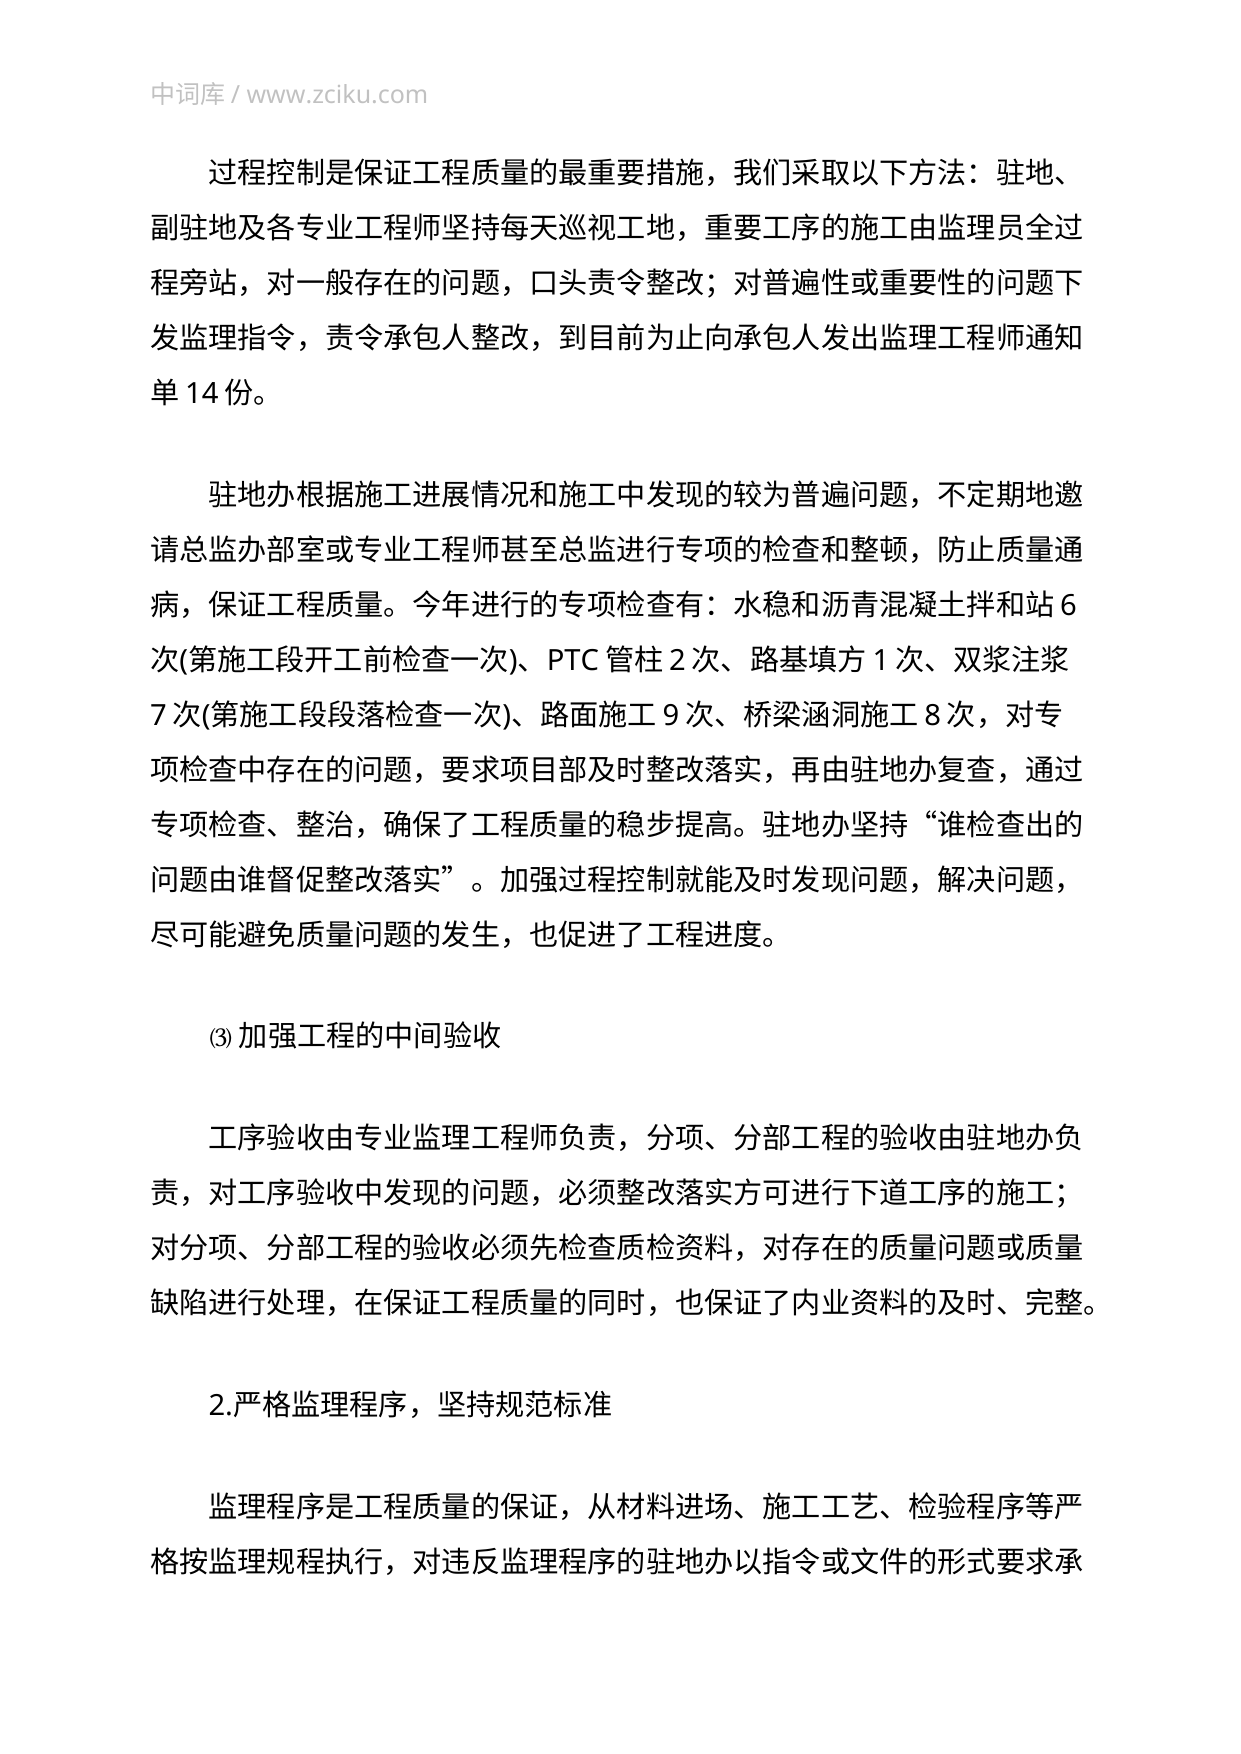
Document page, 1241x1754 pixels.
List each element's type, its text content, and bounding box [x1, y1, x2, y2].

text 工序验收由专业监理工程师负责，分项、分部工程的验收由驻地办负责，对工序验收中发现的问题，必须整改落实方可进行下道工序的施工；对分项、分部工程的验收必须先检查质检资料，对存在的质量问题或质量缺陷进行处理，在保证工程质量的同时，也保证了内业资料的及时、完整。 [150, 1115, 1090, 1322]
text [150, 1483, 1090, 1580]
text ⑶加强工程的中间验收 [150, 1013, 1090, 1055]
text 过程控制是保证工程质量的最重要措施，我们采取以下方法：驻地、副驻地及各专业工程师坚持每天巡视工地，重要工序的施工由监理员全过程旁站，对一般存在的问题，口头责令整改；对普遍性或重要性的问题下发监理指令，责令承包人整改，到目前为止向承包人发出监理工程师通知单14份。 [150, 150, 1090, 412]
text 驻地办根据施工进展情况和施工中发现的较为普遍问题，不定期地邀请总监办部室或专业工程师甚至总监进行专项的检查和整顿，防止质量通病，保证工程质量。今年进行的专项检查有：水稳和沥青混凝土拌和站6次(第施工段开工前检查一次)、PTC管柱2次、路基填方1次、双浆注浆7次(第施工段段落检查一次)、路面施工9次、桥梁涵洞施工8次，对专项检查中存在的问题，要求项目部及时整改落实，再由驻地办复查，通过专项检查、整治，确保了工程质量的稳步提高。驻地办坚持“谁检查出的问题由谁督促整改落实”。加强过程控制就能及时发现问题，解决问题，尽可能避免质量问题的发生，也促进了工程进度。 [150, 472, 1090, 953]
text 2.严格监理程序，坚持规范标准 [150, 1381, 1090, 1424]
